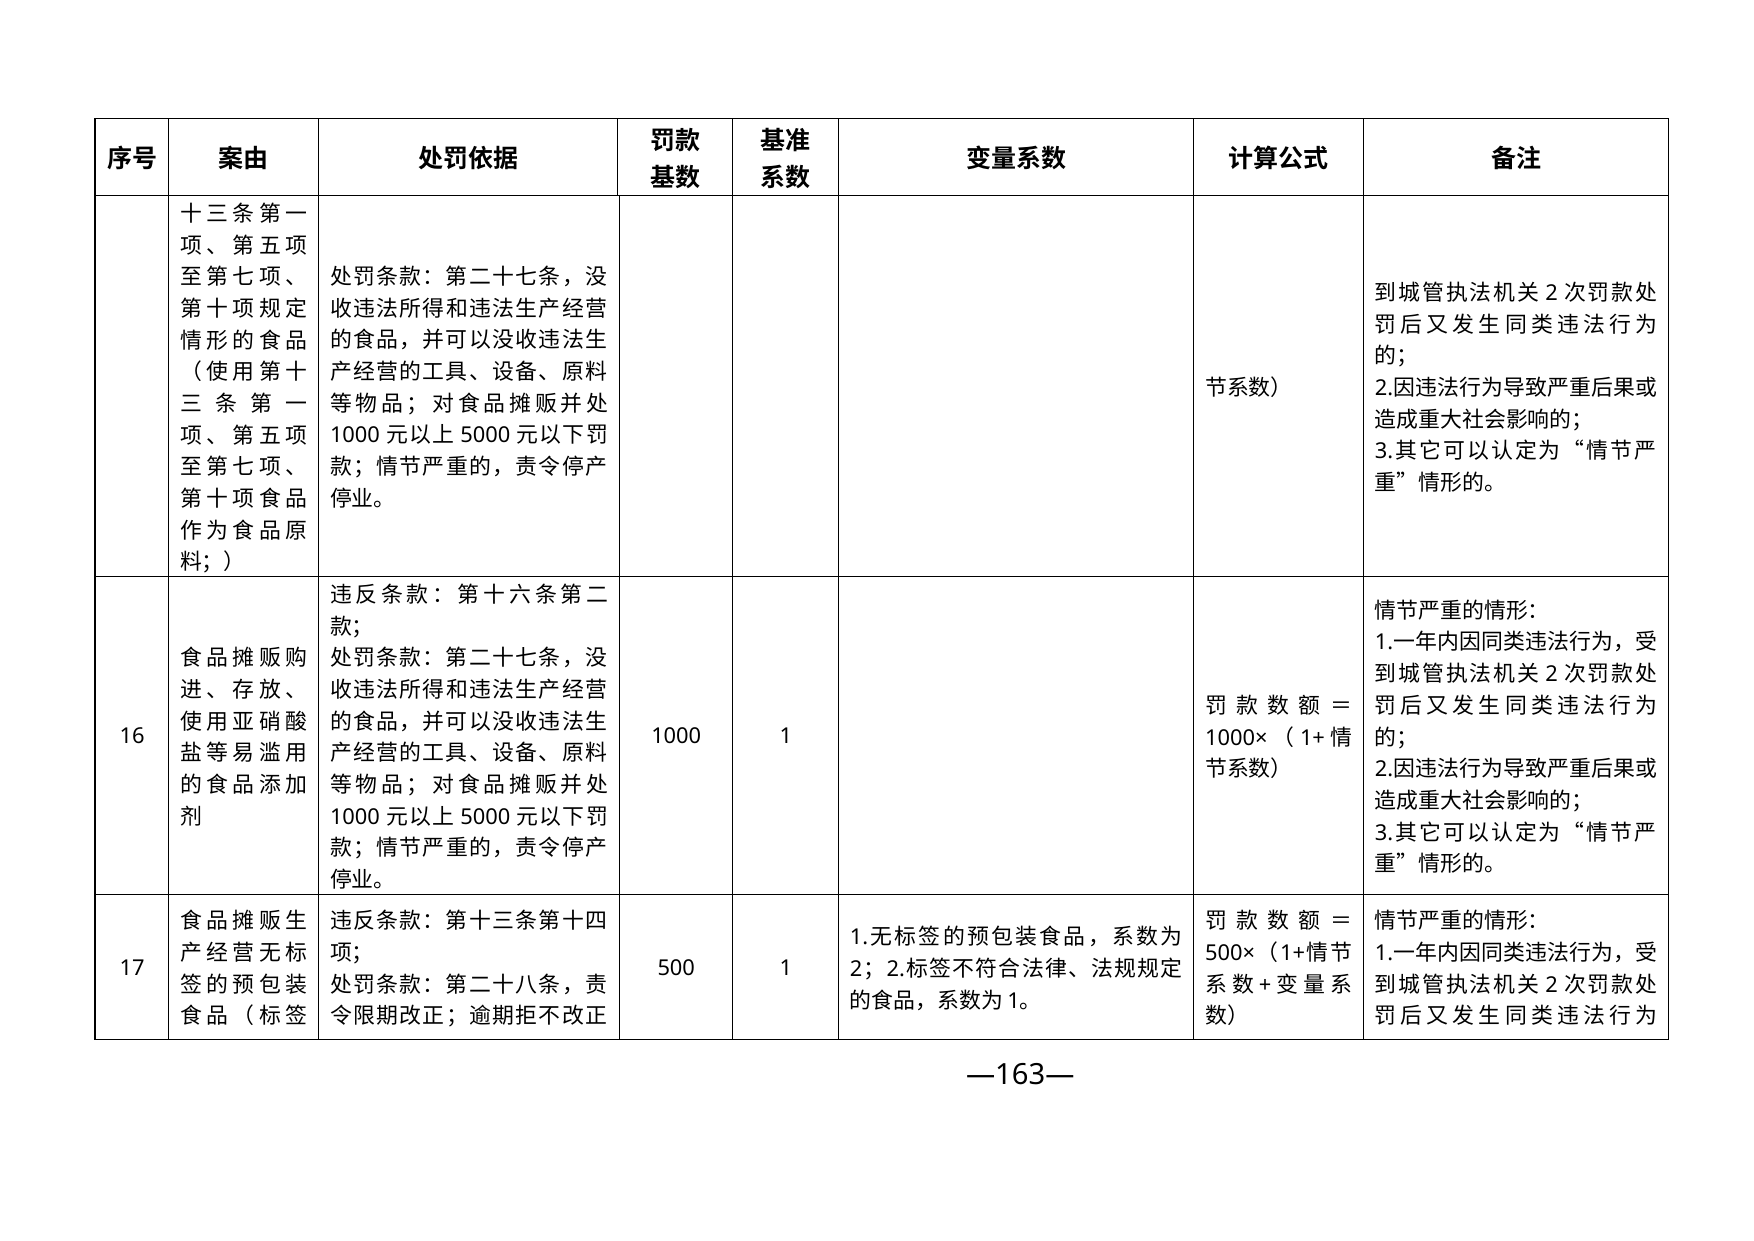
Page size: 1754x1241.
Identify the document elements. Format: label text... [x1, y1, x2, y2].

table_header 处罚依据 [319, 119, 617, 195]
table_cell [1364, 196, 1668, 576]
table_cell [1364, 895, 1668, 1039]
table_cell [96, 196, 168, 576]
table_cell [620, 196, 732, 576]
table_header 序号 [96, 119, 168, 195]
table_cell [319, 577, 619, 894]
table_header 基准 系数 [733, 119, 838, 195]
table_header 变量系数 [839, 119, 1193, 195]
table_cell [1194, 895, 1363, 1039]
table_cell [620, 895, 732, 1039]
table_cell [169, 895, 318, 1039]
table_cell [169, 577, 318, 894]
table_header 罚款 基数 [618, 119, 732, 195]
table_header 备注 [1364, 119, 1668, 195]
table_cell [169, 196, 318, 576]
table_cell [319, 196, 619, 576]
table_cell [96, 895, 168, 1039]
table_header 计算公式 [1194, 119, 1363, 195]
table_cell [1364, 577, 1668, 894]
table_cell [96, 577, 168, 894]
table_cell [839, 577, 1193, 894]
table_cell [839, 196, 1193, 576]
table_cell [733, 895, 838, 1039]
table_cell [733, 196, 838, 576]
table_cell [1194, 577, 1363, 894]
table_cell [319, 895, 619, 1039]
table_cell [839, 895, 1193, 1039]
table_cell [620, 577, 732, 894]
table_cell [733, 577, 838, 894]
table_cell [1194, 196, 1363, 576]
table_header 案由 [169, 119, 318, 195]
